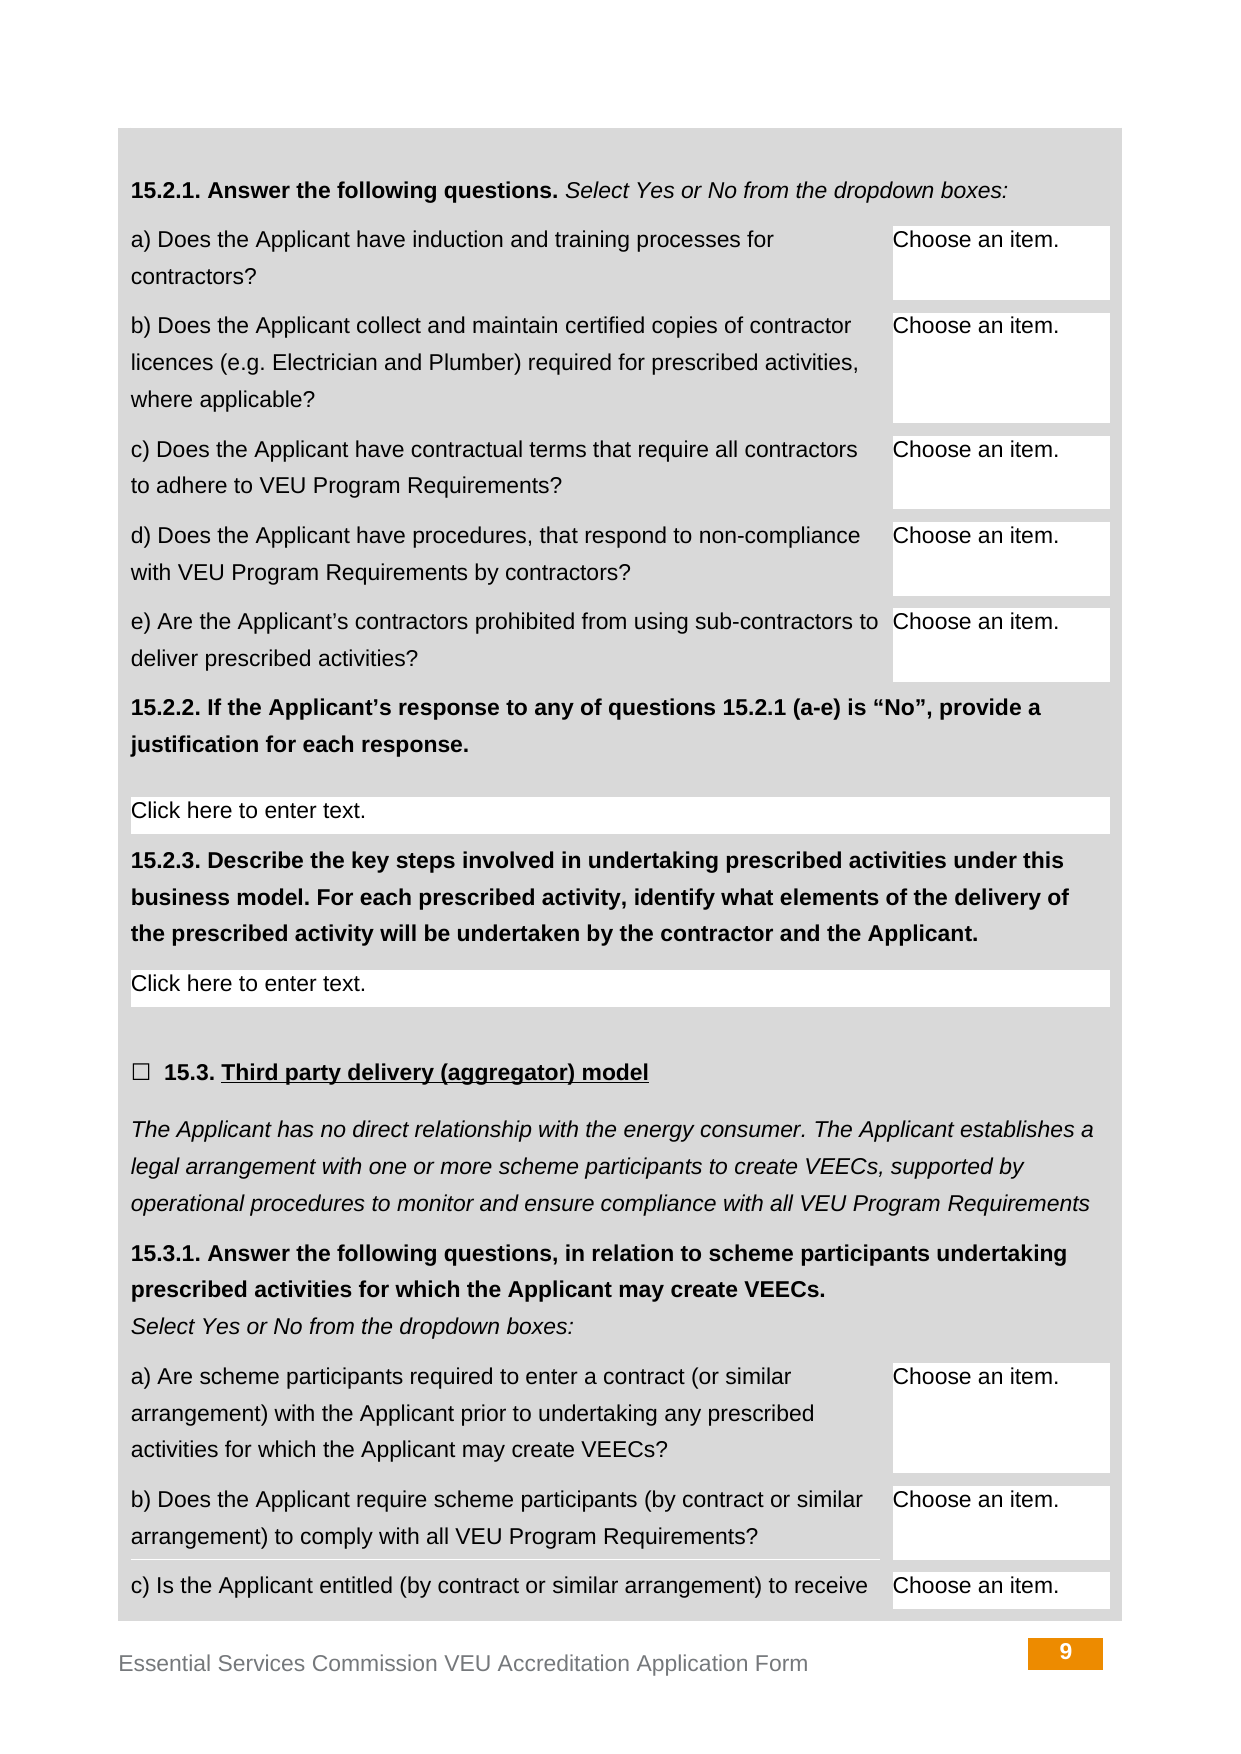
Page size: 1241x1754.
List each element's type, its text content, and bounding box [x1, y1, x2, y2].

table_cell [131, 1572, 880, 1609]
table_cell 15.2.2. If the Applicant’s response to any of questions 15.2.1 (a-e) is “No”, provide a justification for each response. [131, 694, 1110, 785]
table_cell e) Are the Applicant’s contractors prohibited from using sub-contractors to deliver prescribed activities? [131, 608, 880, 682]
table_cell b) Does the Applicant collect and maintain certified copies of contractor licences (e.g. Electrician and Plumber) required for prescribed activities, where applicable? [131, 313, 880, 423]
table_cell 15.3. Third party delivery (aggregator) model The Applicant has no direct relationship with the energy consumer. The Applicant establishes a legal arrangement with one or more scheme participants to create VEECs, supported by operational procedures to monitor and ensure compliance with all VEU Program Requirements [131, 1019, 1110, 1227]
table_cell b) Does the Applicant require scheme participants (by contract or similar arrangement) to comply with all VEU Program Requirements? [131, 1486, 880, 1559]
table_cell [131, 140, 1110, 214]
table_cell a) Are scheme participants required to enter a contract (or similar arrangement) with the Applicant prior to undertaking any prescribed activities for which the Applicant may create VEECs? [131, 1363, 880, 1473]
table_cell d) Does the Applicant have procedures, that respond to non-compliance with VEU Program Requirements by contractors? [131, 522, 880, 596]
table_cell 15.3.1. Answer the following questions, in relation to scheme participants undertaking prescribed activities for which the Applicant may create VEECs. Select Yes or No from the dropdown boxes: [131, 1240, 1110, 1350]
table_cell a) Does the Applicant have induction and training processes for contractors? [131, 226, 880, 300]
table_cell c) Does the Applicant have contractual terms that require all contractors to adhere to VEU Program Requirements? [131, 436, 880, 509]
table_cell 15.2.3. Describe the key steps involved in undertaking prescribed activities under this business model. For each prescribed activity, identify what elements of the delivery of the prescribed activity will be undertaken by the contractor and the Applicant. [131, 847, 1110, 957]
